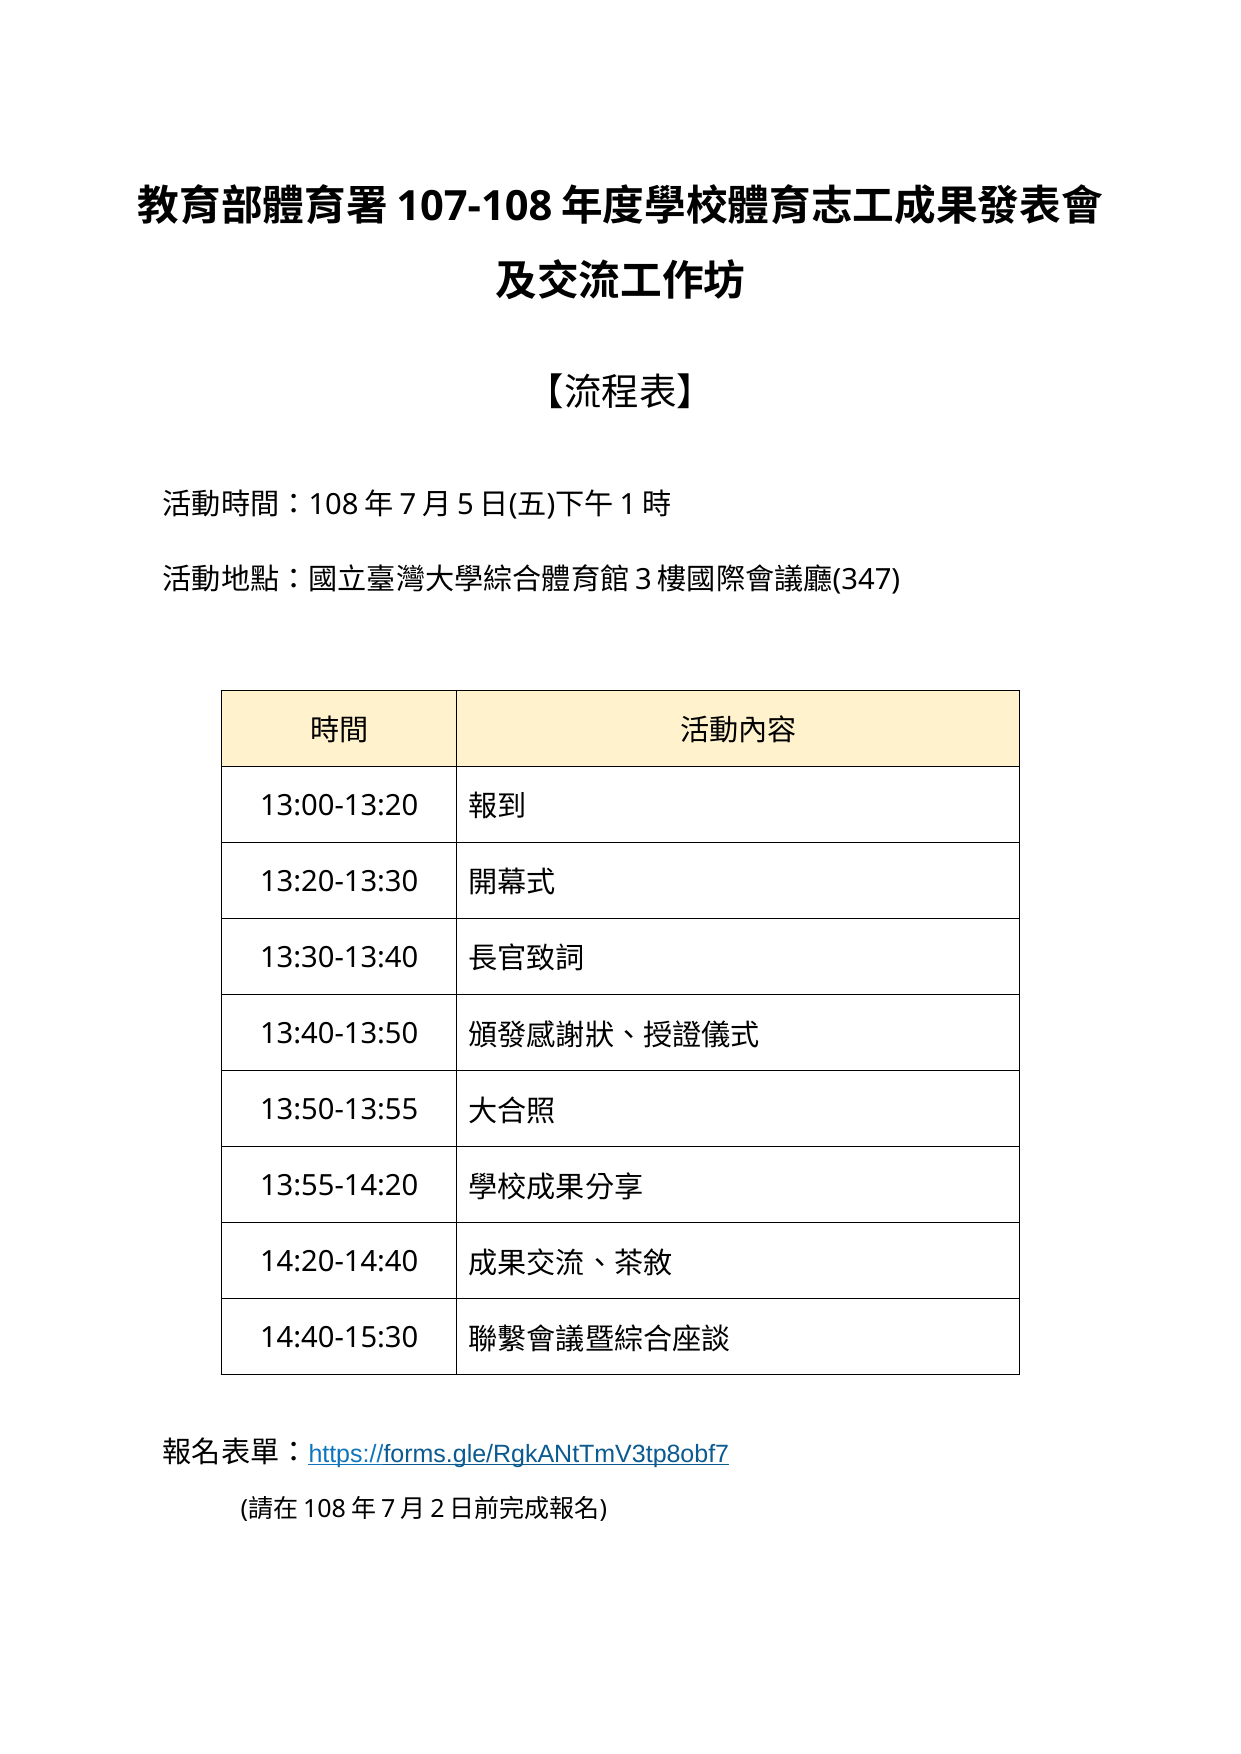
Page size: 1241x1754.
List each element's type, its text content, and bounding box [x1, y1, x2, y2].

table_cell 成果交流、茶敘 [457, 1223, 1019, 1298]
text (請在108年7月2日前完成報名) [162, 1487, 1128, 1525]
table_header 活動內容 [457, 691, 1019, 766]
table_cell 學校成果分享 [457, 1147, 1019, 1222]
table_cell 14:40-15:30 [222, 1299, 456, 1374]
table_cell 頒發感謝狀、授證儀式 [457, 995, 1019, 1070]
text 活動時間：108年7月5日(五)下午1時 [162, 464, 1128, 539]
table_cell 長官致詞 [457, 919, 1019, 994]
table_cell 13:00-13:20 [222, 767, 456, 842]
table_cell 聯繫會議暨綜合座談 [457, 1299, 1019, 1374]
table_cell 13:20-13:30 [222, 843, 456, 918]
table_cell 13:50-13:55 [222, 1071, 456, 1146]
table_cell 13:30-13:40 [222, 919, 456, 994]
table_cell 大合照 [457, 1071, 1019, 1146]
table_cell 13:55-14:20 [222, 1147, 456, 1222]
text 活動地點：國立臺灣大學綜合體育館3樓國際會議廳(347) [162, 539, 1128, 614]
text 及交流工作坊 [112, 239, 1128, 314]
text 【流程表】 [112, 352, 1128, 427]
table_header 時間 [222, 691, 456, 766]
text 報名表單：https://forms.gle/RgkANtTmV3tp8obf7 [162, 1412, 1128, 1487]
table_cell 開幕式 [457, 843, 1019, 918]
table_cell 14:20-14:40 [222, 1223, 456, 1298]
table_cell 13:40-13:50 [222, 995, 456, 1070]
text 教育部體育署107-108年度學校體育志工成果發表會 [112, 164, 1128, 239]
table_cell 報到 [457, 767, 1019, 842]
